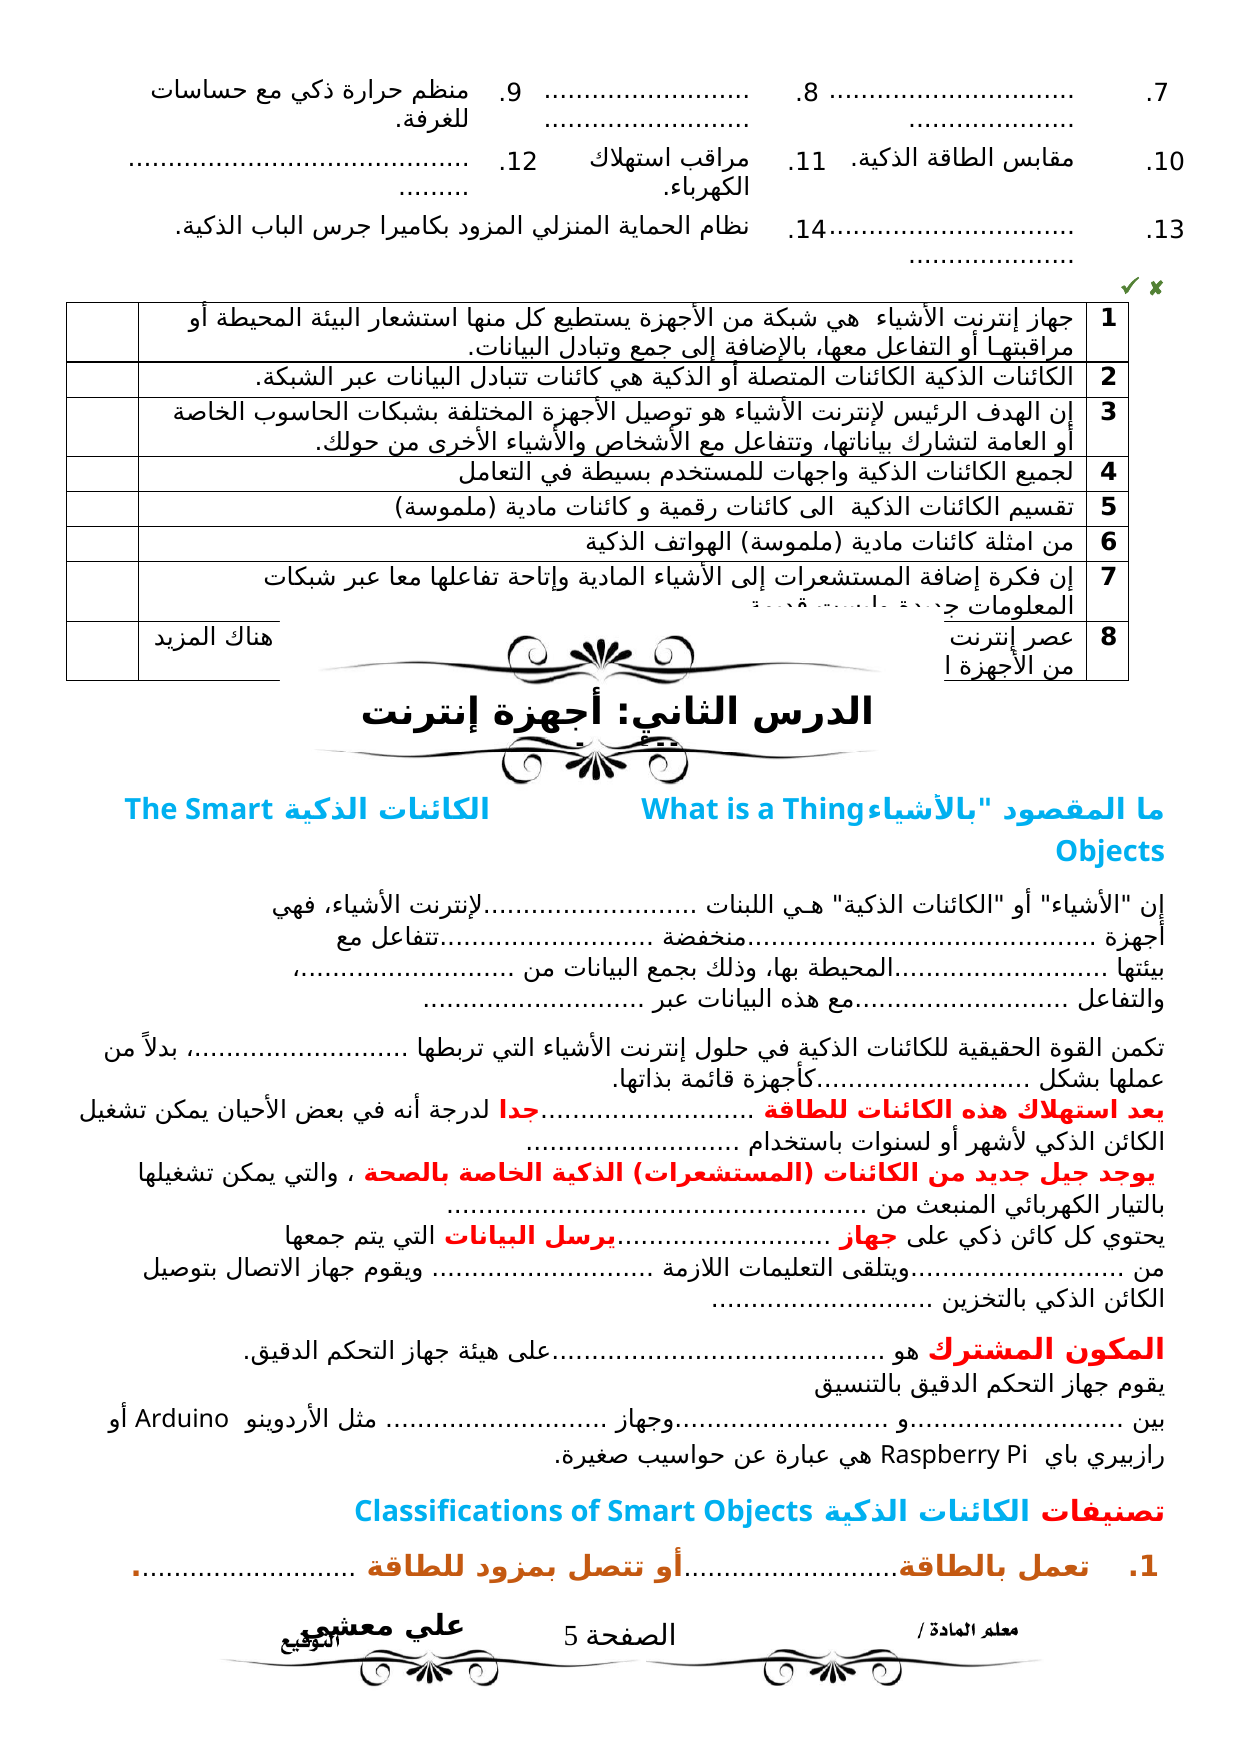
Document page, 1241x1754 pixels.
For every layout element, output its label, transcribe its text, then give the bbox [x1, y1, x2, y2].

table_cell مراقب استهلاك الكهرباء. [525, 143, 761, 211]
table_cell إن فكرة إضافة المستشعرات إلى الأشياء المادية وإتاحة تفاعلها معا عبر شبكات المعلومات جديدة وليست قديمة [139, 562, 1086, 621]
text تكمن القوة الحقيقية للكائنات الذكية في حلول إنترنت الأشياء التي تربطها ...........................، بدلاً من عملها بشكل ...........................كأجهزة قائمة بذاتها. يعد استهلاك هذه الكائنات للطاقة ...........................جدا لدرجة أنه في بعض الأحيان يمكن تشغيل الكائن الذكي لأشهر أو لسنوات باستخدام ........................... يوجد جيل جديد من الكائنات (المستشعرات) الذكية الخاصة بالصحة ، والتي يمكن تشغيلها بالتيار الكهربائي المنبعث من ..................................................... يحتوي كل كائن ذكي على جهاز ...........................يرسل البيانات التي يتم جمعها من ...........................ويتلقى التعليمات اللازمة ............................ ويقوم جهاز الاتصال بتوصيل الكائن الذكي بالتخزين ............................ [75, 1033, 1165, 1313]
table_cell عصر إنترنت الأشياء بدأ فعليا حوالي العام 2008. في ذلك الوقت تقريبا، أصبح هناك المزيد من الأجهزة المتصلة بالإنترنت [945, 622, 1086, 680]
picture [193, 1605, 1060, 1697]
table_header [67, 303, 138, 361]
table_cell [67, 622, 138, 680]
table_cell [67, 562, 138, 621]
table_cell [1086, 211, 1164, 279]
table_cell 7 [1087, 562, 1128, 621]
table_cell [67, 363, 138, 397]
text إن "الأشياء" أو "الكائنات الذكية" هـي اللبنات ...........................لإنترنت الأشياء، فهي أجهزة ............................................منخفضة ...........................تتفاعل مع بيئتها ...........................المحيطة بها، وذلك بجمع البيانات من ...........................، والتفاعل ...........................مع هذه البيانات عبر ............................ [75, 890, 1165, 1014]
table_cell [481, 143, 525, 211]
table_cell 3 [1087, 398, 1128, 456]
text تصنيفات الكائنات الذكية Classifications of Smart Objects [75, 1490, 1165, 1530]
table_cell [761, 211, 814, 279]
table_cell [67, 527, 138, 561]
table_cell إن الهدف الرئيس لإنترنت الأشياء هو توصيل الأجهزة المختلفة بشبكات الحاسوب الخاصة أو العامة لتشارك بياناتها، وتتفاعل مع الأشخاص والأشياء الأخرى من حولك. [139, 398, 1086, 456]
table_cell 2 [1087, 363, 1128, 397]
table_cell [761, 143, 814, 211]
table_cell تقسيم الكائنات الذكية الى كائنات رقمية و كائنات مادية (ملموسة) [139, 492, 1086, 526]
table_cell .................................................... [814, 75, 1086, 143]
table_cell .................................................... [814, 211, 1086, 279]
table_cell 4 [1087, 457, 1128, 491]
table_cell [761, 75, 814, 143]
table_cell 5 [1087, 492, 1128, 526]
table_cell من امثلة كائنات مادية (ملموسة) الهواتف الذكية [139, 527, 1086, 561]
picture [279, 607, 945, 794]
table_cell منظم حرارة ذكي مع حساسات للغرفة. [113, 75, 481, 143]
text المكون المشترك هو ..........................................على هيئة جهاز التحكم الدقيق. يقوم جهاز التحكم الدقيق بالتنسيق بين ...........................و ...........................وجهاز ............................ مثل الأردوينو Arduino أو رازبيري باي Raspberry Pi هي عبارة عن حواسيب صغيرة. [75, 1332, 1165, 1471]
text ما المقصود "بالأشياء What is a Thing الكائنات الذكية The Smart Objects [75, 788, 1165, 870]
table_cell 8 [1087, 622, 1128, 680]
table_header جهاز إنترنت الأشياء هي شبكة من الأجهزة يستطيع كل منها استشعار البيئة المحيطة أو مراقبتهـا أو التفاعل معها، بالإضافة إلى جمع وتبادل البيانات. [139, 303, 1086, 361]
table_cell [67, 457, 138, 491]
table_cell 6 [1087, 527, 1128, 561]
table_cell مقابس الطاقة الذكية. [814, 143, 1086, 211]
table_cell [1086, 143, 1164, 211]
list تعمل بالطاقة...........................أو تتصل بمزود للطاقة ............................ [75, 1549, 1128, 1583]
table_cell .................................................... [525, 75, 761, 143]
table_cell [67, 398, 138, 456]
table_cell نظام الحماية المنزلي المزود بكاميرا جرس الباب الذكية. [113, 211, 761, 279]
table_cell [1086, 75, 1164, 143]
table_cell [67, 492, 138, 526]
table_cell .................................................... [113, 143, 481, 211]
table_cell لجميع الكائنات الذكية واجهات للمستخدم بسيطة في التعامل [139, 457, 1086, 491]
table_cell [481, 75, 525, 143]
table_cell عصر إنترنت الأشياء بدأ فعليا حوالي العام 2008. في ذلك الوقت تقريبا، أصبح هناك المزيد من الأجهزة المتصلة بالإنترنت [139, 622, 279, 680]
table_cell الكائنات الذكية الكائنات المتصلة أو الذكية هي كائنات تتبادل البيانات عبر الشبكة. [139, 363, 1086, 397]
table_header 1 [1087, 303, 1128, 361]
